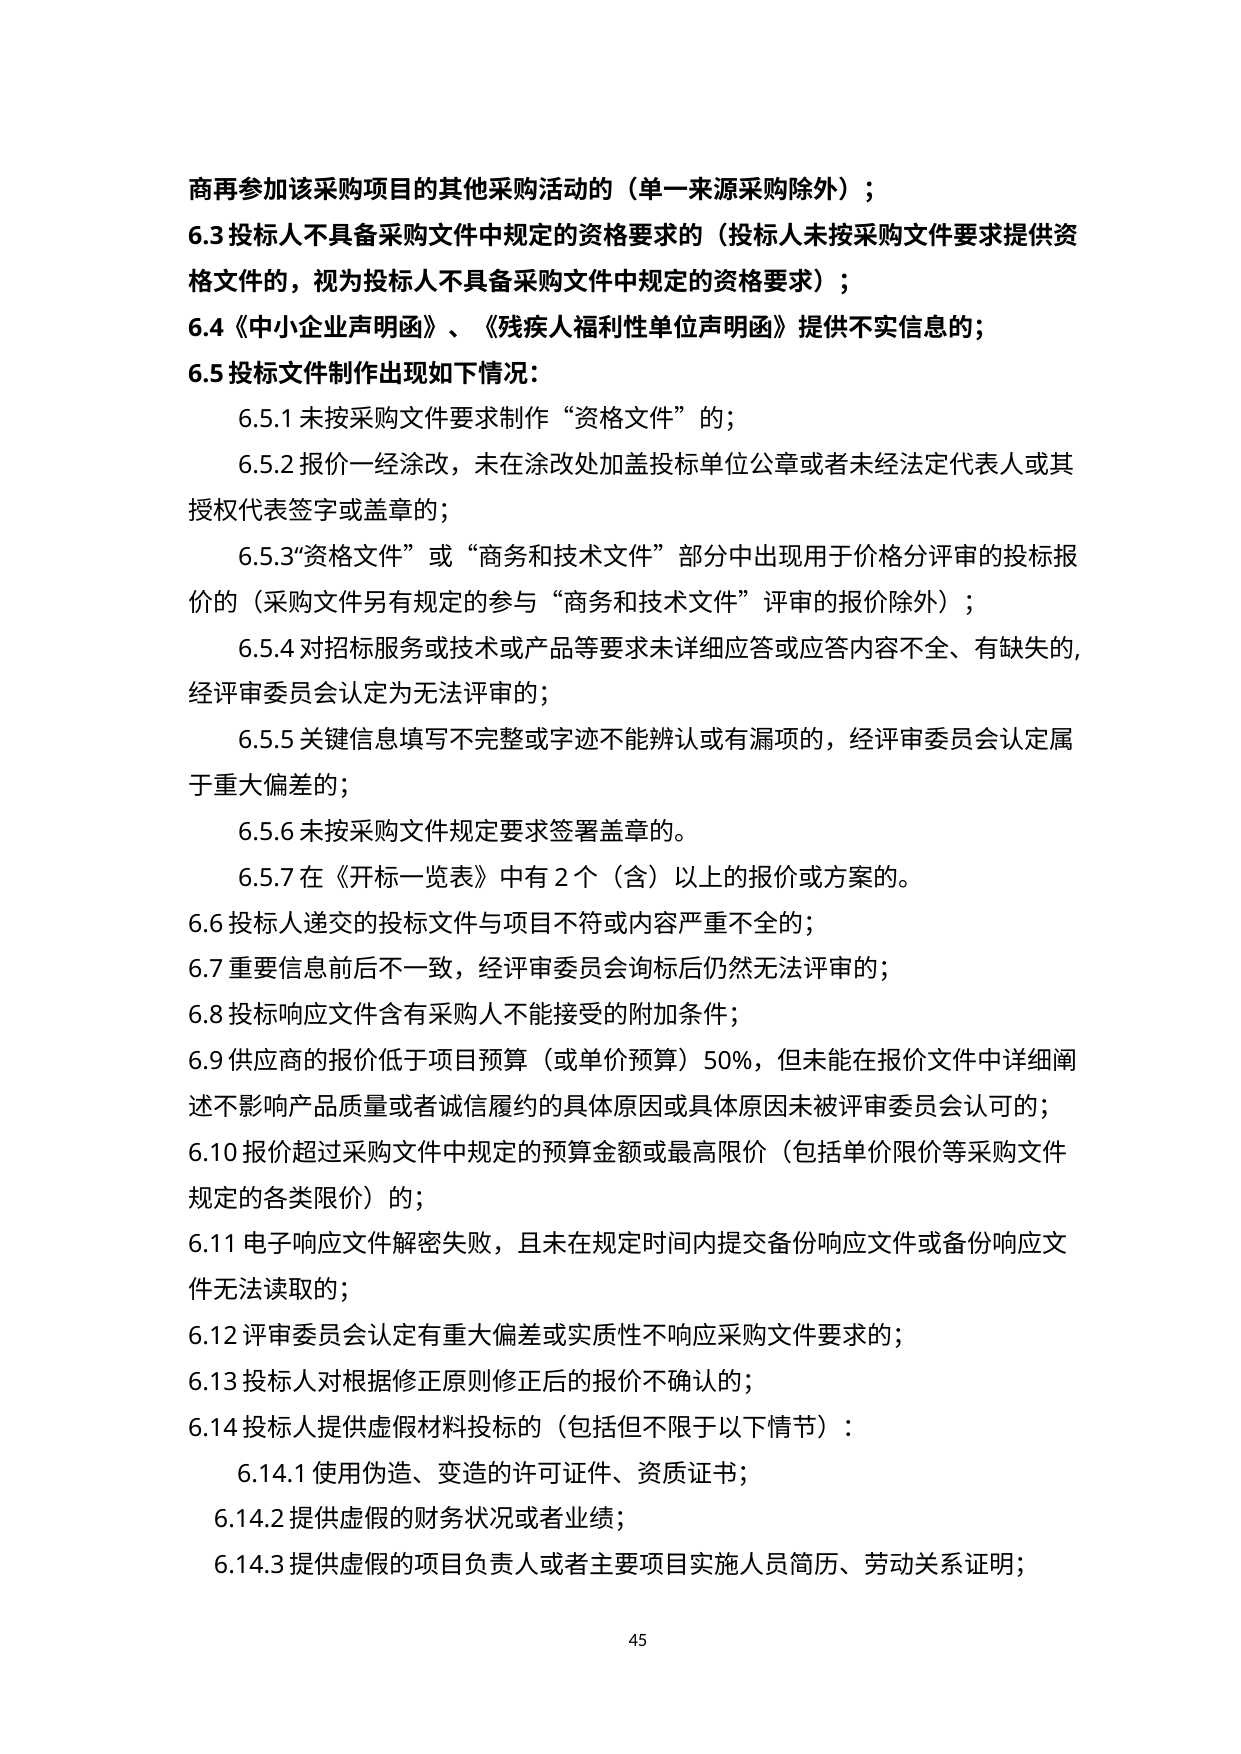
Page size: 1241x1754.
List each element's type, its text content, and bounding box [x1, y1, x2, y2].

text 6.13投标人对根据修正原则修正后的报价不确认的； [188, 1354, 1088, 1399]
text 6.11电子响应文件解密失败，且未在规定时间内提交备份响应文件或备份响应文件无法读取的； [188, 1216, 1088, 1308]
text 6.14.1使用伪造、变造的许可证件、资质证书； [188, 1445, 1088, 1491]
text 6.14.3提供虚假的项目负责人或者主要项目实施人员简历、劳动关系证明； [188, 1537, 1088, 1583]
text 6.5.7在《开标一览表》中有2个（含）以上的报价或方案的。 [188, 849, 1088, 895]
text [188, 162, 1088, 208]
text 6.14.2提供虚假的财务状况或者业绩； [188, 1491, 1088, 1537]
text 6.5.1未按采购文件要求制作“资格文件”的； [188, 391, 1088, 437]
text 6.14投标人提供虚假材料投标的（包括但不限于以下情节）： [188, 1399, 1088, 1445]
text 6.5投标文件制作出现如下情况： [188, 345, 1088, 391]
text 6.5.4对招标服务或技术或产品等要求未详细应答或应答内容不全、有缺失的,经评审委员会认定为无法评审的； [188, 620, 1088, 712]
text 6.8投标响应文件含有采购人不能接受的附加条件； [188, 987, 1088, 1033]
text 6.5.5关键信息填写不完整或字迹不能辨认或有漏项的，经评审委员会认定属于重大偏差的； [188, 712, 1088, 804]
text 6.4《中小企业声明函》、《残疾人福利性单位声明函》提供不实信息的； [188, 299, 1088, 345]
text 6.12评审委员会认定有重大偏差或实质性不响应采购文件要求的； [188, 1308, 1088, 1354]
text 6.5.6未按采购文件规定要求签署盖章的。 [188, 804, 1088, 849]
text 6.5.2报价一经涂改，未在涂改处加盖投标单位公章或者未经法定代表人或其授权代表签字或盖章的； [188, 437, 1088, 529]
text 6.3投标人不具备采购文件中规定的资格要求的（投标人未按采购文件要求提供资格文件的，视为投标人不具备采购文件中规定的资格要求）； [188, 208, 1088, 299]
text 6.9供应商的报价低于项目预算（或单价预算）50%，但未能在报价文件中详细阐述不影响产品质量或者诚信履约的具体原因或具体原因未被评审委员会认可的； [188, 1033, 1088, 1124]
text 6.7重要信息前后不一致，经评审委员会询标后仍然无法评审的； [188, 941, 1088, 987]
text 6.5.3“资格文件”或“商务和技术文件”部分中出现用于价格分评审的投标报价的（采购文件另有规定的参与“商务和技术文件”评审的报价除外）； [188, 529, 1088, 620]
text 6.10报价超过采购文件中规定的预算金额或最高限价（包括单价限价等采购文件规定的各类限价）的； [188, 1124, 1088, 1216]
text 6.6投标人递交的投标文件与项目不符或内容严重不全的； [188, 895, 1088, 941]
